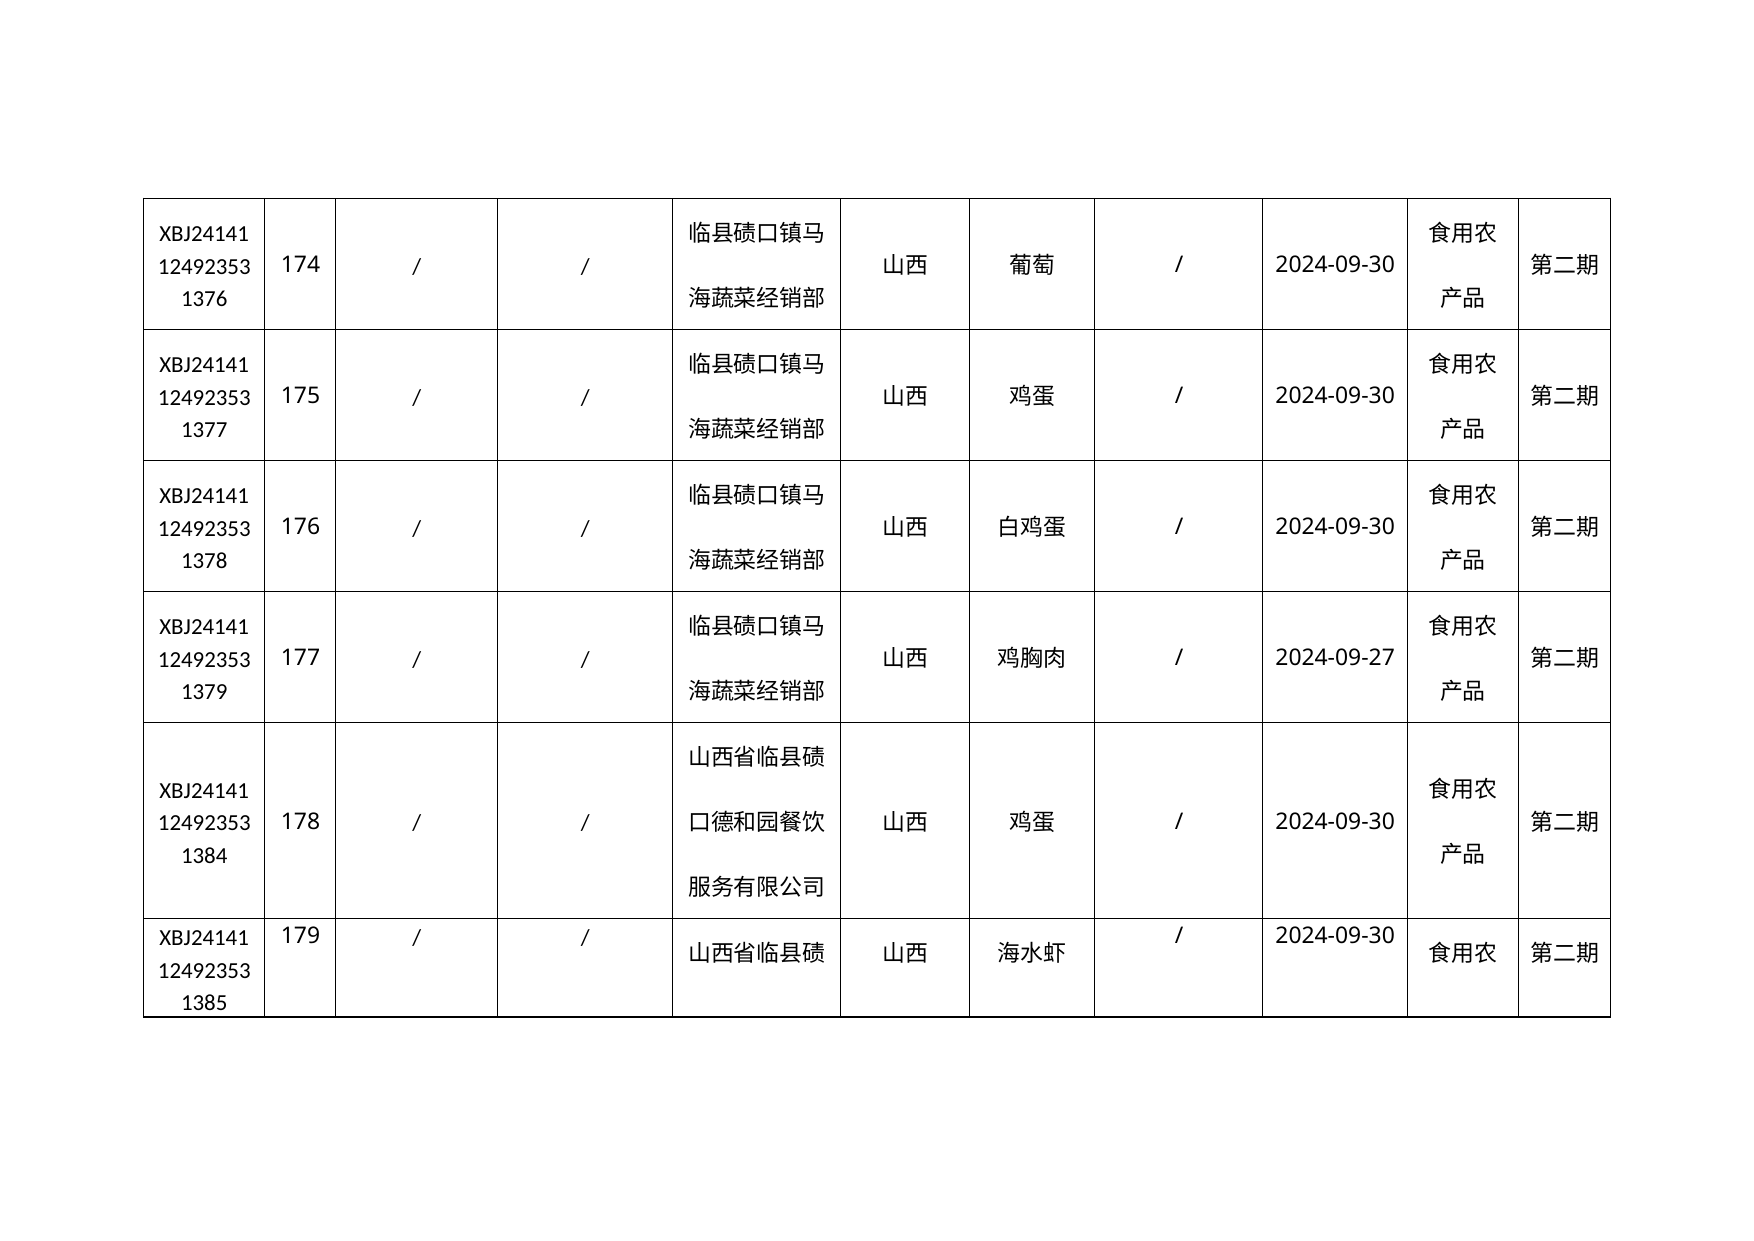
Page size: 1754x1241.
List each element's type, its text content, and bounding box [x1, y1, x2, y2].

table_cell XBJ24141124923531376 [144, 199, 264, 329]
table_cell / [1095, 592, 1262, 722]
table_cell 第二期 [1519, 592, 1610, 722]
table_cell 白鸡蛋 [970, 461, 1094, 591]
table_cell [144, 919, 264, 1016]
table_cell XBJ24141124923531377 [144, 330, 264, 460]
table_cell / [1095, 199, 1262, 329]
table_cell 第二期 [1519, 330, 1610, 460]
table_cell 175 [265, 330, 335, 460]
table_cell / [498, 199, 672, 329]
table_cell 食用农产品 [1408, 461, 1518, 591]
table_cell 176 [265, 461, 335, 591]
table_cell XBJ24141124923531384 [144, 723, 264, 918]
table_cell / [498, 461, 672, 591]
table_cell 临县碛口镇马海蔬菜经销部 [673, 461, 840, 591]
table_cell / [1095, 919, 1262, 1016]
table_cell / [336, 461, 497, 591]
table_cell 2024-09-30 [1263, 199, 1407, 329]
table_cell 山西 [841, 919, 969, 1016]
table_cell 2024-09-30 [1263, 330, 1407, 460]
table_cell / [336, 723, 497, 918]
table_cell 2024-09-27 [1263, 592, 1407, 722]
table_cell 177 [265, 592, 335, 722]
table_cell 2024-09-30 [1263, 723, 1407, 918]
table_cell 山西 [841, 592, 969, 722]
table_cell 第二期 [1519, 461, 1610, 591]
table_cell 179 [265, 919, 335, 1016]
table_cell 178 [265, 723, 335, 918]
table_cell / [1095, 723, 1262, 918]
table_cell 第二期 [1519, 723, 1610, 918]
table_cell 鸡蛋 [970, 723, 1094, 918]
table_cell 临县碛口镇马海蔬菜经销部 [673, 330, 840, 460]
table_cell 第二期 [1519, 199, 1610, 329]
table_cell 食用农产品 [1408, 592, 1518, 722]
table_cell 第二期 [1519, 919, 1610, 1016]
table_cell 食用农产品 [1408, 330, 1518, 460]
table_cell 食用农产品 [1408, 199, 1518, 329]
table_cell / [336, 592, 497, 722]
table_cell XBJ24141124923531379 [144, 592, 264, 722]
table_cell / [336, 330, 497, 460]
table_cell / [1095, 461, 1262, 591]
table_cell 174 [265, 199, 335, 329]
table_cell 2024-09-30 [1263, 919, 1407, 1016]
table_cell / [498, 919, 672, 1016]
table_cell 临县碛口镇马海蔬菜经销部 [673, 199, 840, 329]
table_cell 鸡蛋 [970, 330, 1094, 460]
table_cell 山西省临县碛口德和园餐饮服务有限公司 [673, 919, 840, 1016]
table_cell / [1095, 330, 1262, 460]
table_cell 海水虾 [970, 919, 1094, 1016]
table_cell / [498, 330, 672, 460]
table_cell 山西省临县碛口德和园餐饮服务有限公司 [673, 723, 840, 918]
table_cell 鸡胸肉 [970, 592, 1094, 722]
table_cell 山西 [841, 330, 969, 460]
table_cell 食用农产品 [1408, 919, 1518, 1016]
table_cell 山西 [841, 461, 969, 591]
table_cell / [336, 199, 497, 329]
table_cell 山西 [841, 199, 969, 329]
table_cell 食用农产品 [1408, 723, 1518, 918]
table_cell 临县碛口镇马海蔬菜经销部 [673, 592, 840, 722]
table_cell XBJ24141124923531378 [144, 461, 264, 591]
table_cell 葡萄 [970, 199, 1094, 329]
table_cell 2024-09-30 [1263, 461, 1407, 591]
table_cell / [336, 919, 497, 1016]
table_cell 山西 [841, 723, 969, 918]
table_cell / [498, 592, 672, 722]
table_cell / [498, 723, 672, 918]
